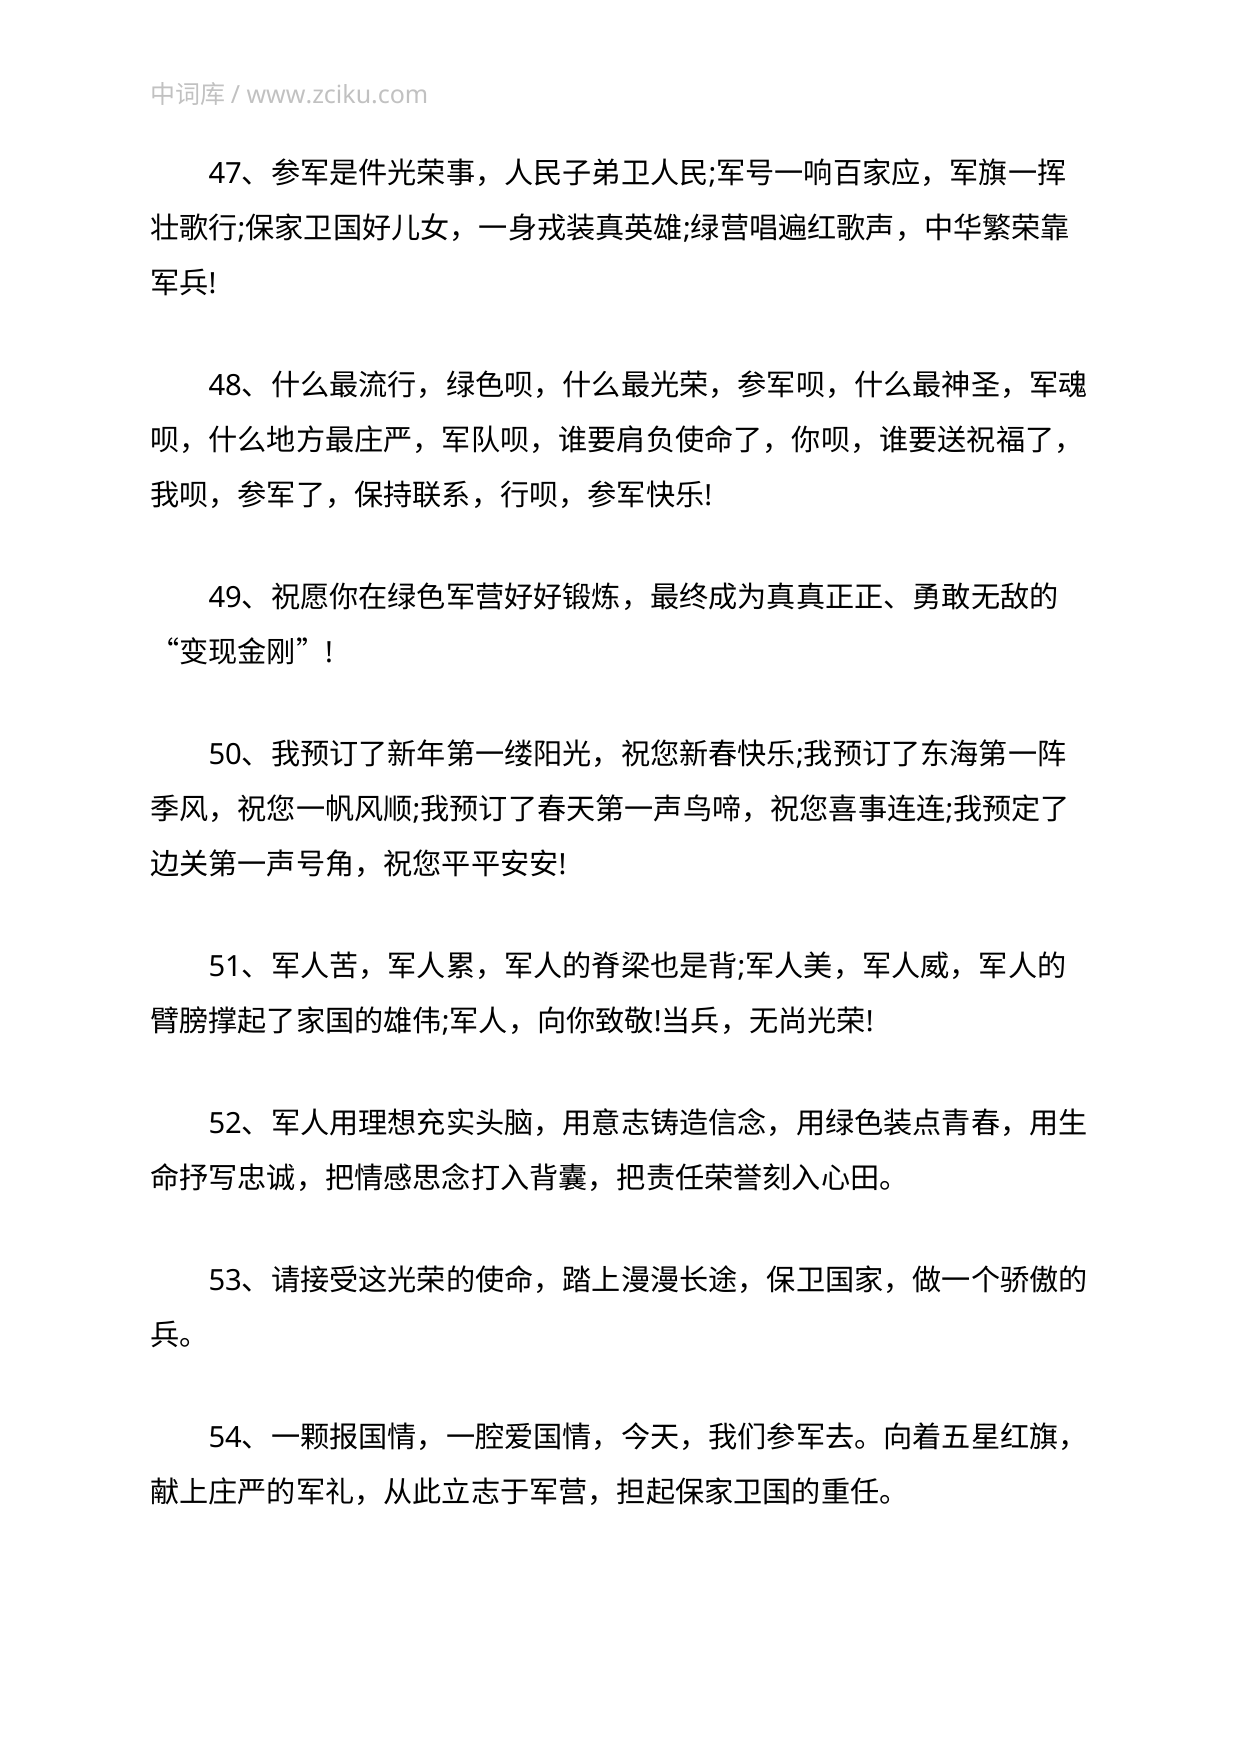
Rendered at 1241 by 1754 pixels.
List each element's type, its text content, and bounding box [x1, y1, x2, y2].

text 50、我预订了新年第一缕阳光，祝您新春快乐;我预订了东海第一阵季风，祝您一帆风顺;我预订了春天第一声鸟啼，祝您喜事连连;我预定了边关第一声号角，祝您平平安安! [150, 731, 1090, 883]
text 53、请接受这光荣的使命，踏上漫漫长途，保卫国家，做一个骄傲的兵。 [150, 1257, 1090, 1354]
text 49、祝愿你在绿色军营好好锻炼，最终成为真真正正、勇敢无敌的“变现金刚”! [150, 574, 1090, 671]
text 52、军人用理想充实头脑，用意志铸造信念，用绿色装点青春，用生命抒写忠诚，把情感思念打入背囊，把责任荣誉刻入心田。 [150, 1100, 1090, 1197]
text 54、一颗报国情，一腔爱国情，今天，我们参军去。向着五星红旗，献上庄严的军礼，从此立志于军营，担起保家卫国的重任。 [150, 1413, 1090, 1511]
text 48、什么最流行，绿色呗，什么最光荣，参军呗，什么最神圣，军魂呗，什么地方最庄严，军队呗，谁要肩负使命了，你呗，谁要送祝福了，我呗，参军了，保持联系，行呗，参军快乐! [150, 362, 1090, 514]
text 51、军人苦，军人累，军人的脊梁也是背;军人美，军人威，军人的臂膀撑起了家国的雄伟;军人，向你致敬!当兵，无尚光荣! [150, 943, 1090, 1040]
text 47、参军是件光荣事，人民子弟卫人民;军号一响百家应，军旗一挥壮歌行;保家卫国好儿女，一身戎装真英雄;绿营唱遍红歌声，中华繁荣靠军兵! [150, 150, 1090, 302]
